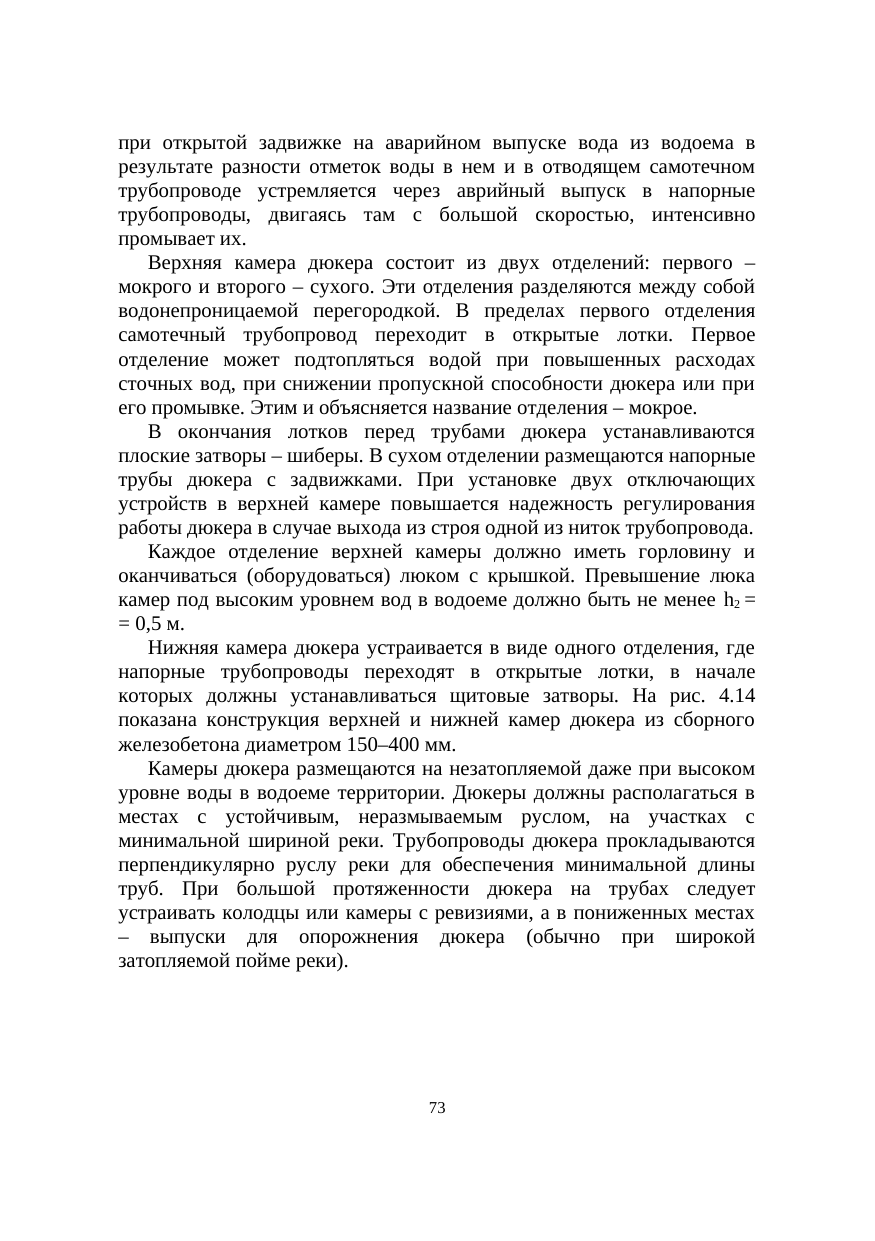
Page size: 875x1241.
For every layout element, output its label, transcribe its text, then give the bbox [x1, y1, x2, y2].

text Камеры дюкера размещаются на незатопляемой даже при высоком уровне воды в водоеме территории. Дюкеры должны располагаться в местах с устойчивым, неразмываемым руслом, на участках с минимальной шириной реки. Трубопроводы дюкера прокладываются перпендикулярно руслу реки для обеспечения минимальной длины труб. При большой протяженности дюкера на трубах следует устраивать колодцы или камеры с ревизиями, а в пониженных местах – выпуски для опорожнения дюкера (обычно при широкой затопляемой пойме реки). [118, 756, 756, 972]
text Верхняя камера дюкера состоит из двух отделений: первого – мокрого и второго – сухого. Эти отделения разделяются между собой водонепроницаемой перегородкой. В пределах первого отделения самотечный трубопровод переходит в открытые лотки. Первое отделение может подтопляться водой при повышенных расходах сточных вод, при снижении пропускной способности дюкера или при его промывке. Этим и объясняется название отделения – мокрое. [118, 250, 756, 419]
text В окончания лотков перед трубами дюкера устанавливаются плоские затворы – шиберы. В сухом отделении размещаются напорные трубы дюкера с задвижками. При установке двух отключающих устройств в верхней камере повышается надежность регулирования работы дюкера в случае выхода из строя одной из ниток трубопровода. [118, 419, 756, 539]
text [118, 130, 756, 250]
text Каждое отделение верхней камеры должно иметь горловину и оканчиваться (оборудоваться) люком с крышкой. Превышение люка камер под высоким уровнем вод в водоеме должно быть не менее h2 = = 0,5 м. [118, 539, 756, 635]
text Нижняя камера дюкера устраивается в виде одного отделения, где напорные трубопроводы переходят в открытые лотки, в начале которых должны устанавливаться щитовые затворы. На рис. 4.14 показана конструкция верхней и нижней камер дюкера из сборного железобетона диаметром 150–400 мм. [118, 635, 756, 756]
